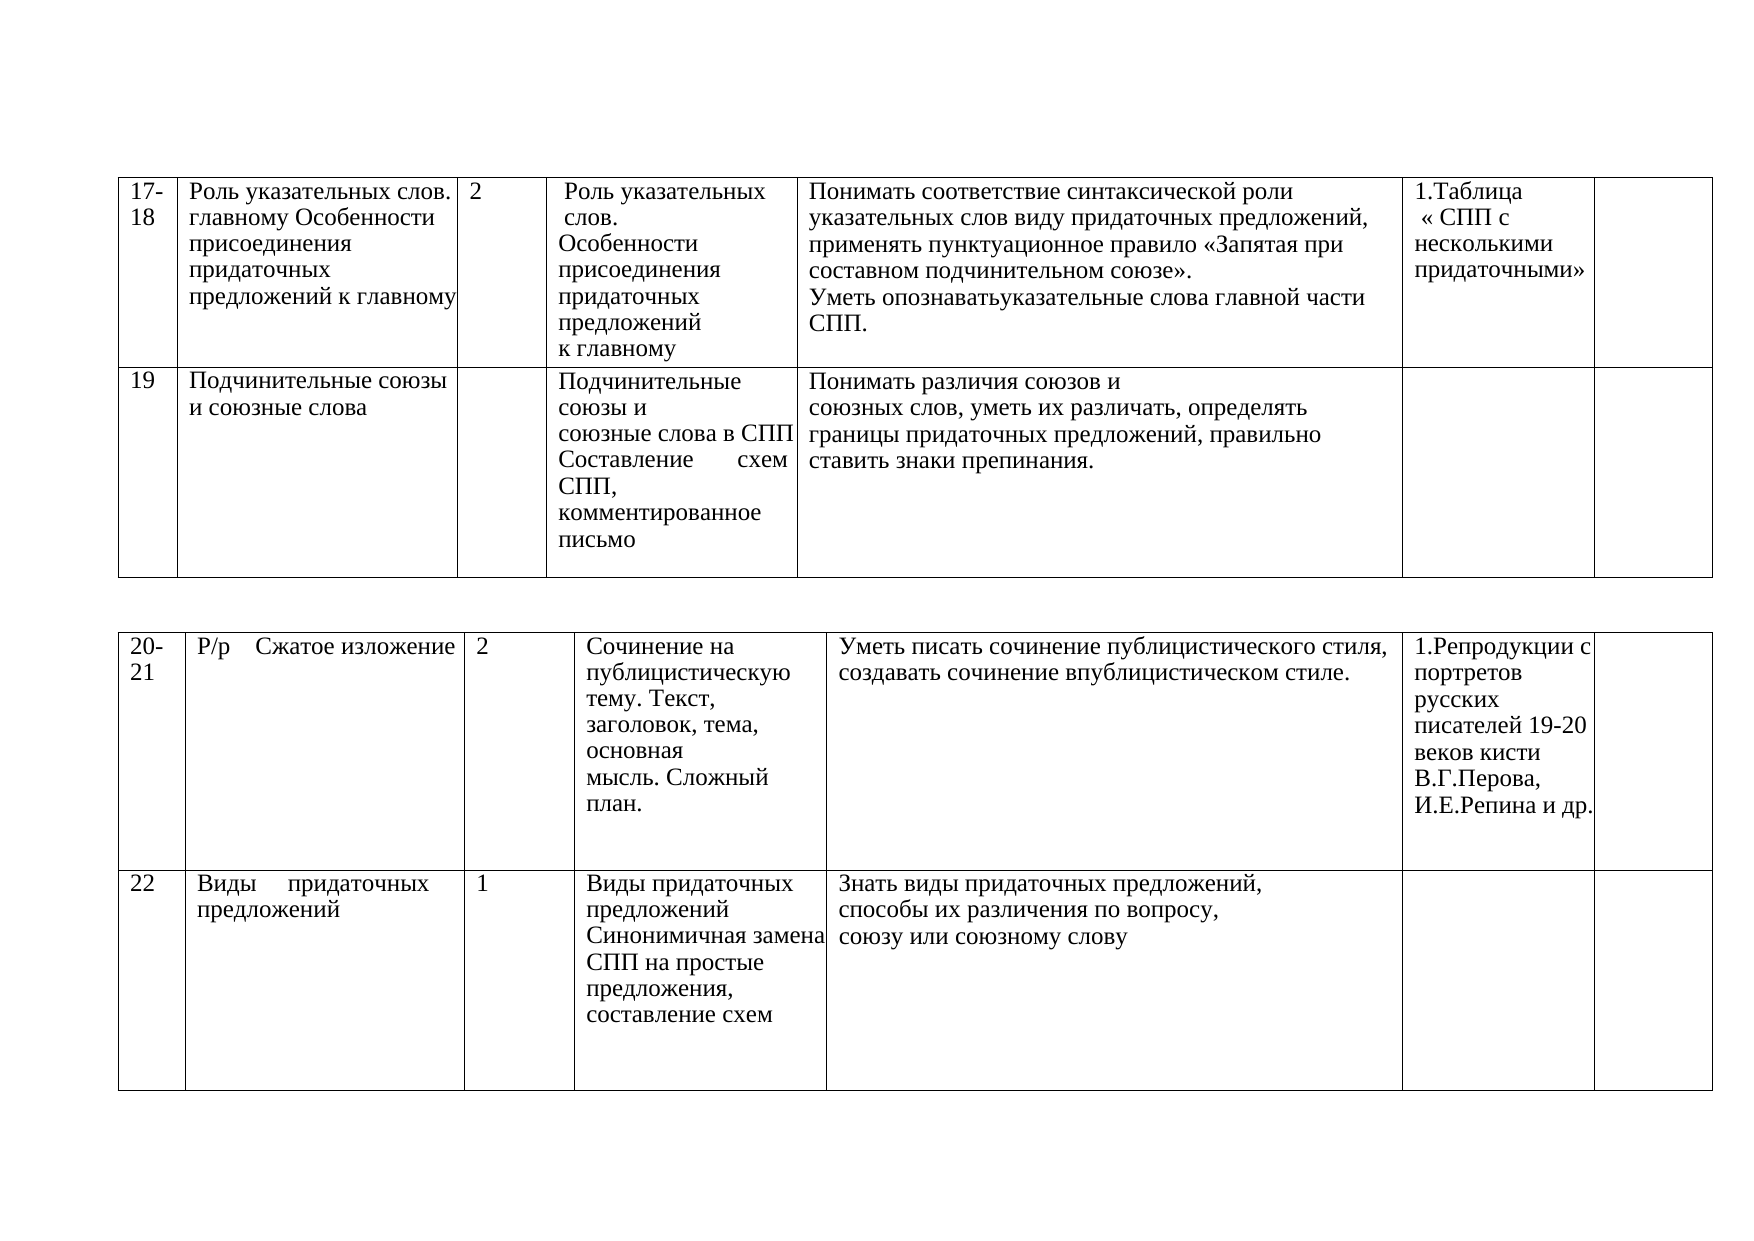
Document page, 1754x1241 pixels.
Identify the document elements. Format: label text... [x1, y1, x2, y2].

table_header 20-21 [119, 633, 185, 869]
table_cell Роль указательных слов. главному Особенности присоединения придаточных предложений к главному [178, 178, 457, 367]
table_cell Понимать различия союзов и союзных слов, уметь их различать, определять границы придаточных предложений, правильно ставить знаки препинания. [798, 368, 1402, 577]
table_header Сочинение на публицистическую тему. Текст, заголовок, тема, основная мысль. Сложный план. [575, 633, 826, 869]
table_cell [1403, 871, 1594, 1089]
table_cell 22 [119, 871, 185, 1089]
table_cell Понимать соответствие синтаксической роли указательных слов виду придаточных предложений, применять пунктуационное правило «Запятая при составном подчинительном союзе». Уметь опознаватьуказательные слова главной части СПП. «Запятая при составном [798, 178, 1402, 367]
table_cell 2 [458, 178, 546, 367]
table_cell 19 [119, 368, 177, 577]
table_cell Виды придаточных предложений Синонимичная замена СПП на простые предложения, составление схем [575, 871, 826, 1089]
table_cell Подчинительные союзы и союзные слова [178, 368, 457, 577]
table_cell Знать виды придаточных предложений, способы их различения по вопросу, союзу или союзному слову [827, 871, 1402, 1089]
table_cell 1 [465, 871, 574, 1089]
table_cell 17-18 [119, 178, 177, 367]
table_header Р/р Сжатое изложение [186, 633, 464, 869]
table_header [1595, 633, 1712, 869]
table_cell [1595, 178, 1712, 367]
table_cell [458, 368, 546, 577]
table_header 2 [465, 633, 574, 869]
table_cell [1403, 368, 1594, 577]
table_cell [1595, 368, 1712, 577]
table_header 1.Репродукции с портретов русских писателей 19-20 веков кисти В.Г.Перова, И.Е.Репина и др. [1403, 633, 1594, 869]
table_cell 1.Таблица « СПП с несколькими придаточными» [1403, 178, 1594, 367]
table_cell [1595, 871, 1712, 1089]
table_cell Виды придаточных предложений [186, 871, 464, 1089]
table_header Уметь писать сочинение публицистического стиля, создавать сочинение впублицистическом стиле. [827, 633, 1402, 869]
table_cell Подчинительные союзы и союзные слова в СПП Составление схем СПП, комментированное письмо [547, 368, 797, 577]
table_cell Роль указательных слов. Особенности присоединения придаточных предложений к главному [547, 178, 797, 367]
